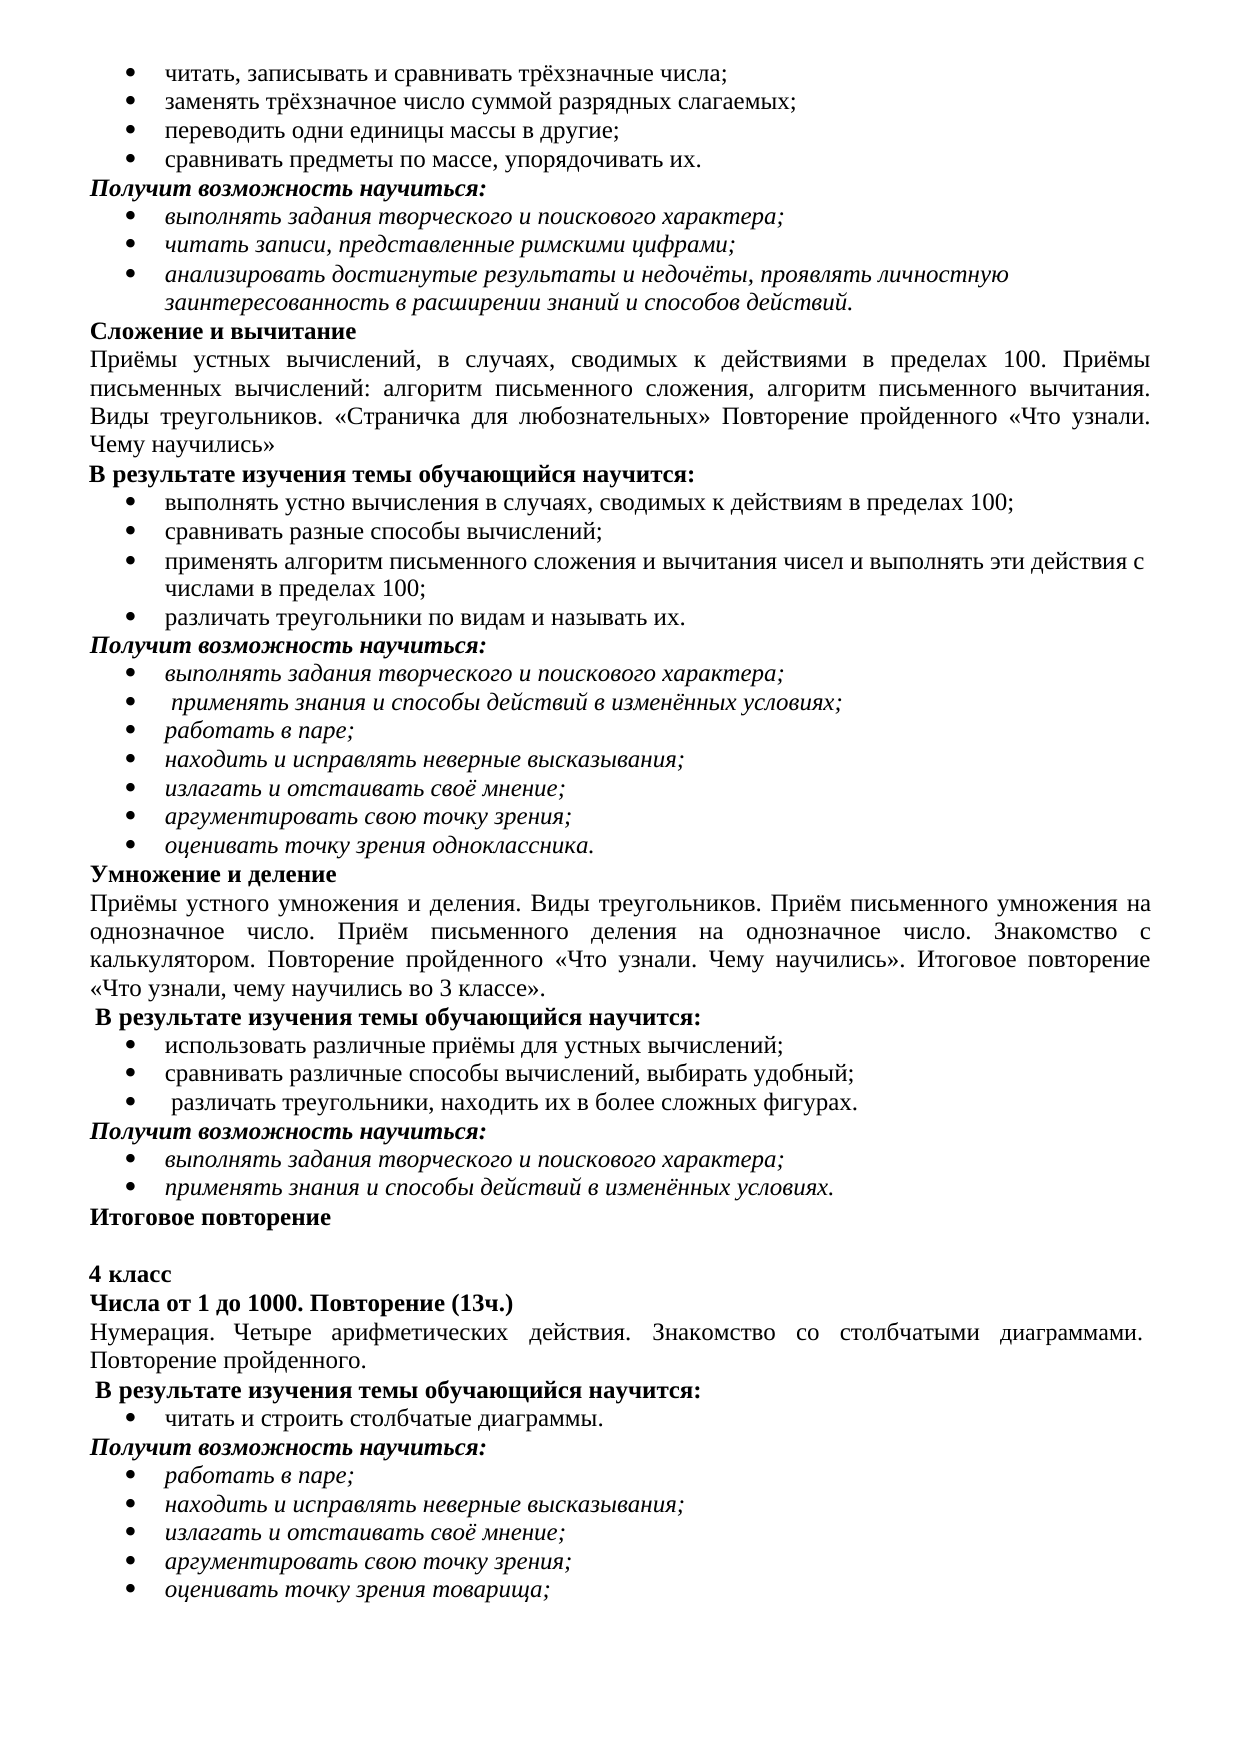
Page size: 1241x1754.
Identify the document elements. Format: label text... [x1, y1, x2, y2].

text Сложение и вычитание [89, 316, 1152, 344]
list излагать и отстаивать своё мнение; [126, 1517, 1152, 1546]
text Приёмы устного умножения и деления. Виды треугольников. Приём письменного умножения на однозначное число. Приём письменного деления на однозначное число. Знакомство с калькулятором. Повторение пройденного «Что узнали. Чему научились». Итоговое повторение «Что узнали, чему научились во 3 классе». [89, 888, 1152, 1001]
list находить и исправлять неверные высказывания; [126, 744, 1152, 773]
text Получит возможность научиться: [89, 631, 1152, 659]
list применять алгоритм письменного сложения и вычитания чисел и выполнять эти действия с числами в пределах 100; [126, 547, 1152, 602]
list результате изучения темы обучающийся научится: [89, 459, 1152, 487]
list оценивать точку зрения товарища; [126, 1575, 1152, 1603]
list работать в паре; [126, 716, 1152, 744]
list аргументировать свою точку зрения; [126, 1546, 1152, 1575]
list выполнять задания творческого и поискового характера; [126, 202, 1152, 230]
list различать треугольники по видам и называть их. [126, 602, 1152, 630]
list оценивать точку зрения одноклассника. [126, 830, 1152, 859]
list результате изучения темы обучающийся научится: [95, 1002, 1152, 1031]
text Числа от 1 до 1000. Повторение (13ч.) [89, 1288, 1152, 1317]
text Получит возможность научиться: [89, 1116, 1152, 1145]
list анализировать достигнутые результаты и недочёты, проявлять личностную заинтересованность в расширении знаний и способов действий. [126, 261, 1152, 315]
list читать, записывать и сравнивать трёхзначные числа; [126, 58, 1152, 87]
list излагать и отстаивать своё мнение; [126, 773, 1152, 802]
list сравнивать разные способы вычислений; [126, 516, 1152, 544]
list сравнивать различные способы вычислений, выбирать удобный; [126, 1059, 1152, 1087]
list читать и строить столбчатые диаграммы. [126, 1403, 1152, 1432]
text Получит возможность научиться: [89, 1432, 1152, 1461]
list различать треугольники, находить их в более сложных фигурах. [126, 1087, 1152, 1116]
text Получит возможность научиться: [89, 173, 1152, 202]
list заменять трёхзначное число суммой разрядных слагаемых; [126, 87, 1152, 115]
list читать записи, представленные римскими цифрами; [126, 230, 1152, 258]
list работать в паре; [126, 1461, 1152, 1489]
list сравнивать предметы по массе, упорядочивать их. [126, 144, 1152, 173]
list использовать различные приёмы для устных вычислений; [126, 1031, 1152, 1059]
list применять знания и способы действий в изменённых условиях; [126, 687, 1152, 716]
list выполнять задания творческого и поискового характера; [126, 1145, 1152, 1173]
text Итоговое повторение [89, 1202, 1152, 1230]
list результате изучения темы обучающийся научится: [95, 1375, 1152, 1403]
list выполнять задания творческого и поискового характера; [126, 659, 1152, 687]
text Нумерация. Четыре арифметических действия. Знакомство со столбчатыми диаграммами. [89, 1317, 1152, 1345]
list выполнять устно вычисления в случаях, сводимых к действиям в пределах 100; [126, 487, 1152, 516]
text Повторение пройденного. [89, 1345, 1152, 1374]
list применять знания и способы действий в изменённых условиях. [126, 1173, 1152, 1201]
list аргументировать свою точку зрения; [126, 802, 1152, 830]
list переводить одни единицы массы в другие; [126, 115, 1152, 144]
text Умножение и деление [89, 859, 1152, 888]
list находить и исправлять неверные высказывания; [126, 1489, 1152, 1517]
text Приёмы устных вычислений, в случаях, сводимых к действиями в пределах 100. Приёмы письменных вычислений: алгоритм письменного сложения, алгоритм письменного вычитания. Виды треугольников. «Страничка для любознательных» Повторение пройденного «Что узнали. Чему научились» [89, 345, 1152, 458]
list класс [89, 1259, 1152, 1288]
